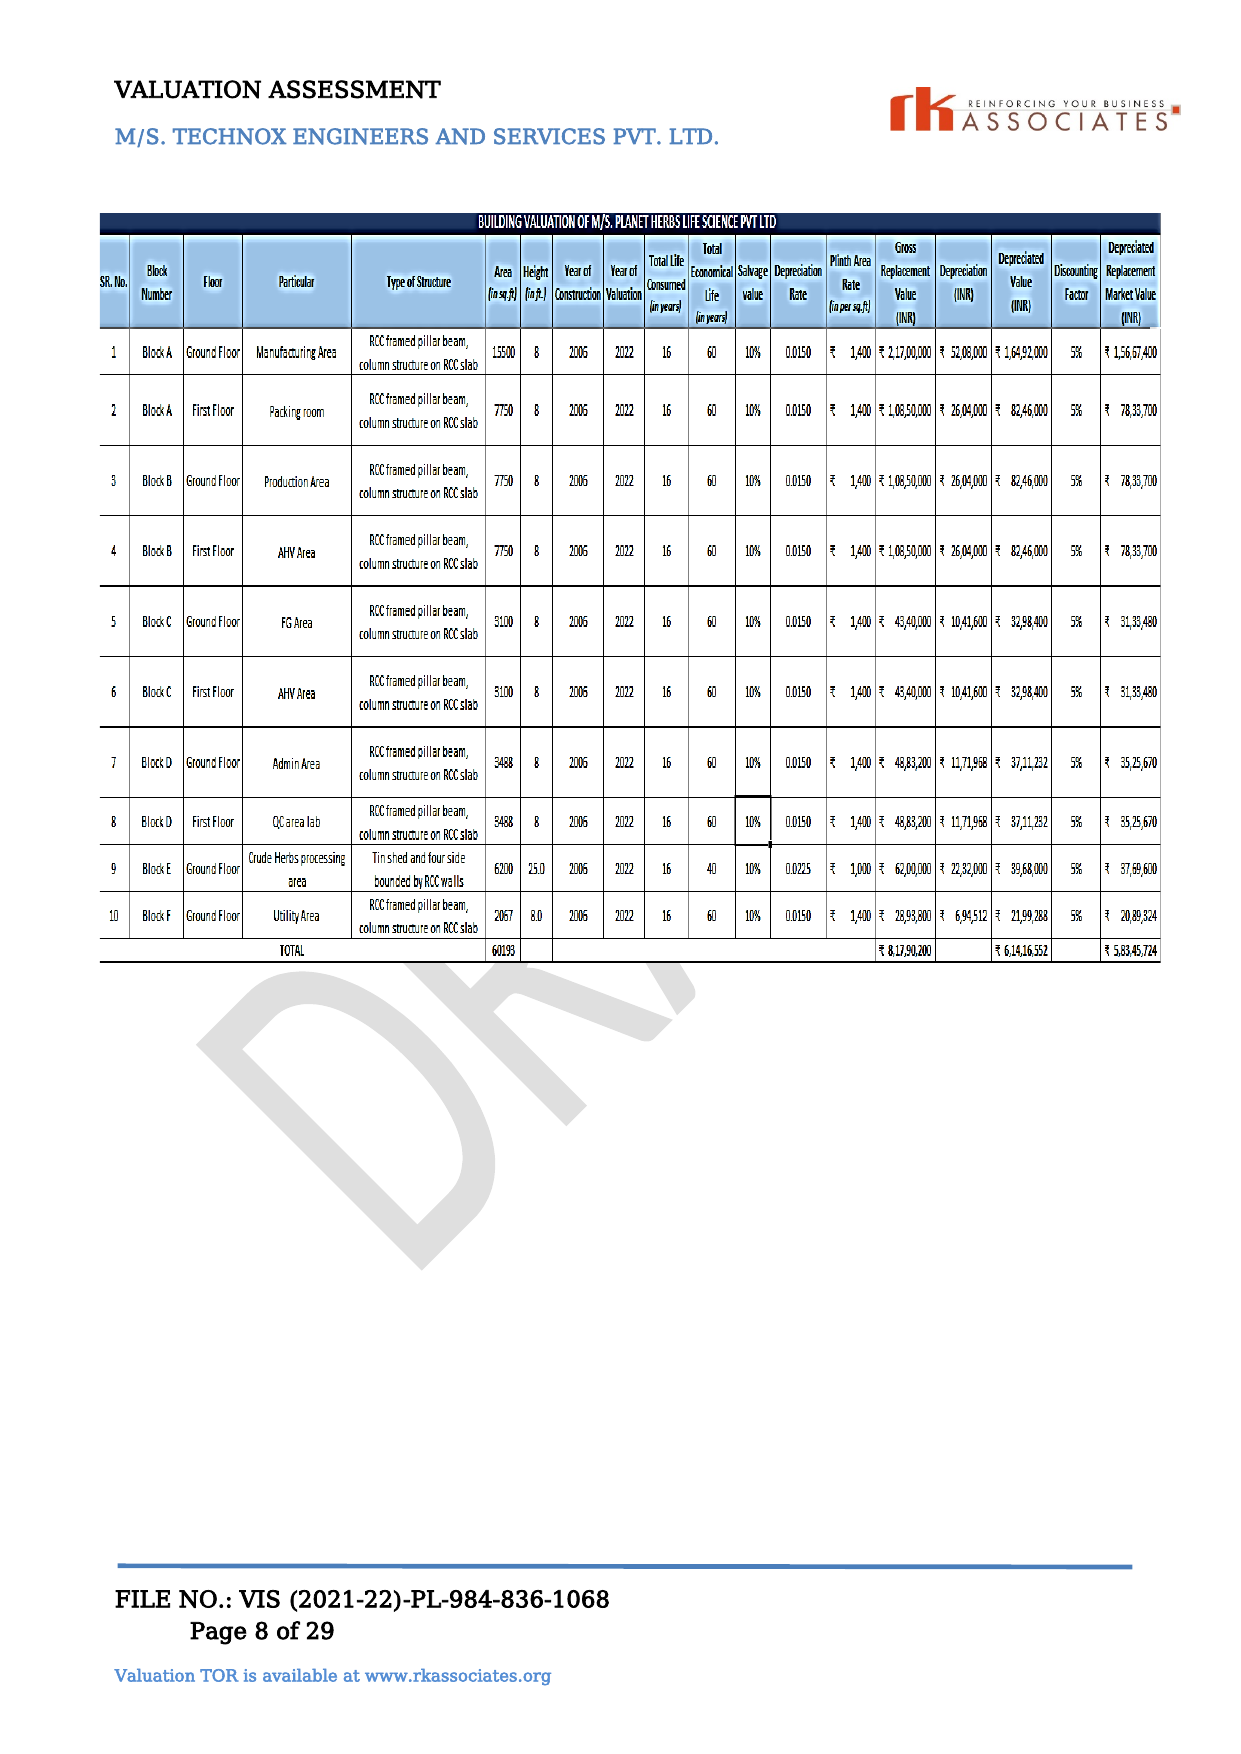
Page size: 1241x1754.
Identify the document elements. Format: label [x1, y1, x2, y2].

picture [99, 213, 1161, 963]
picture [890, 87, 1181, 131]
